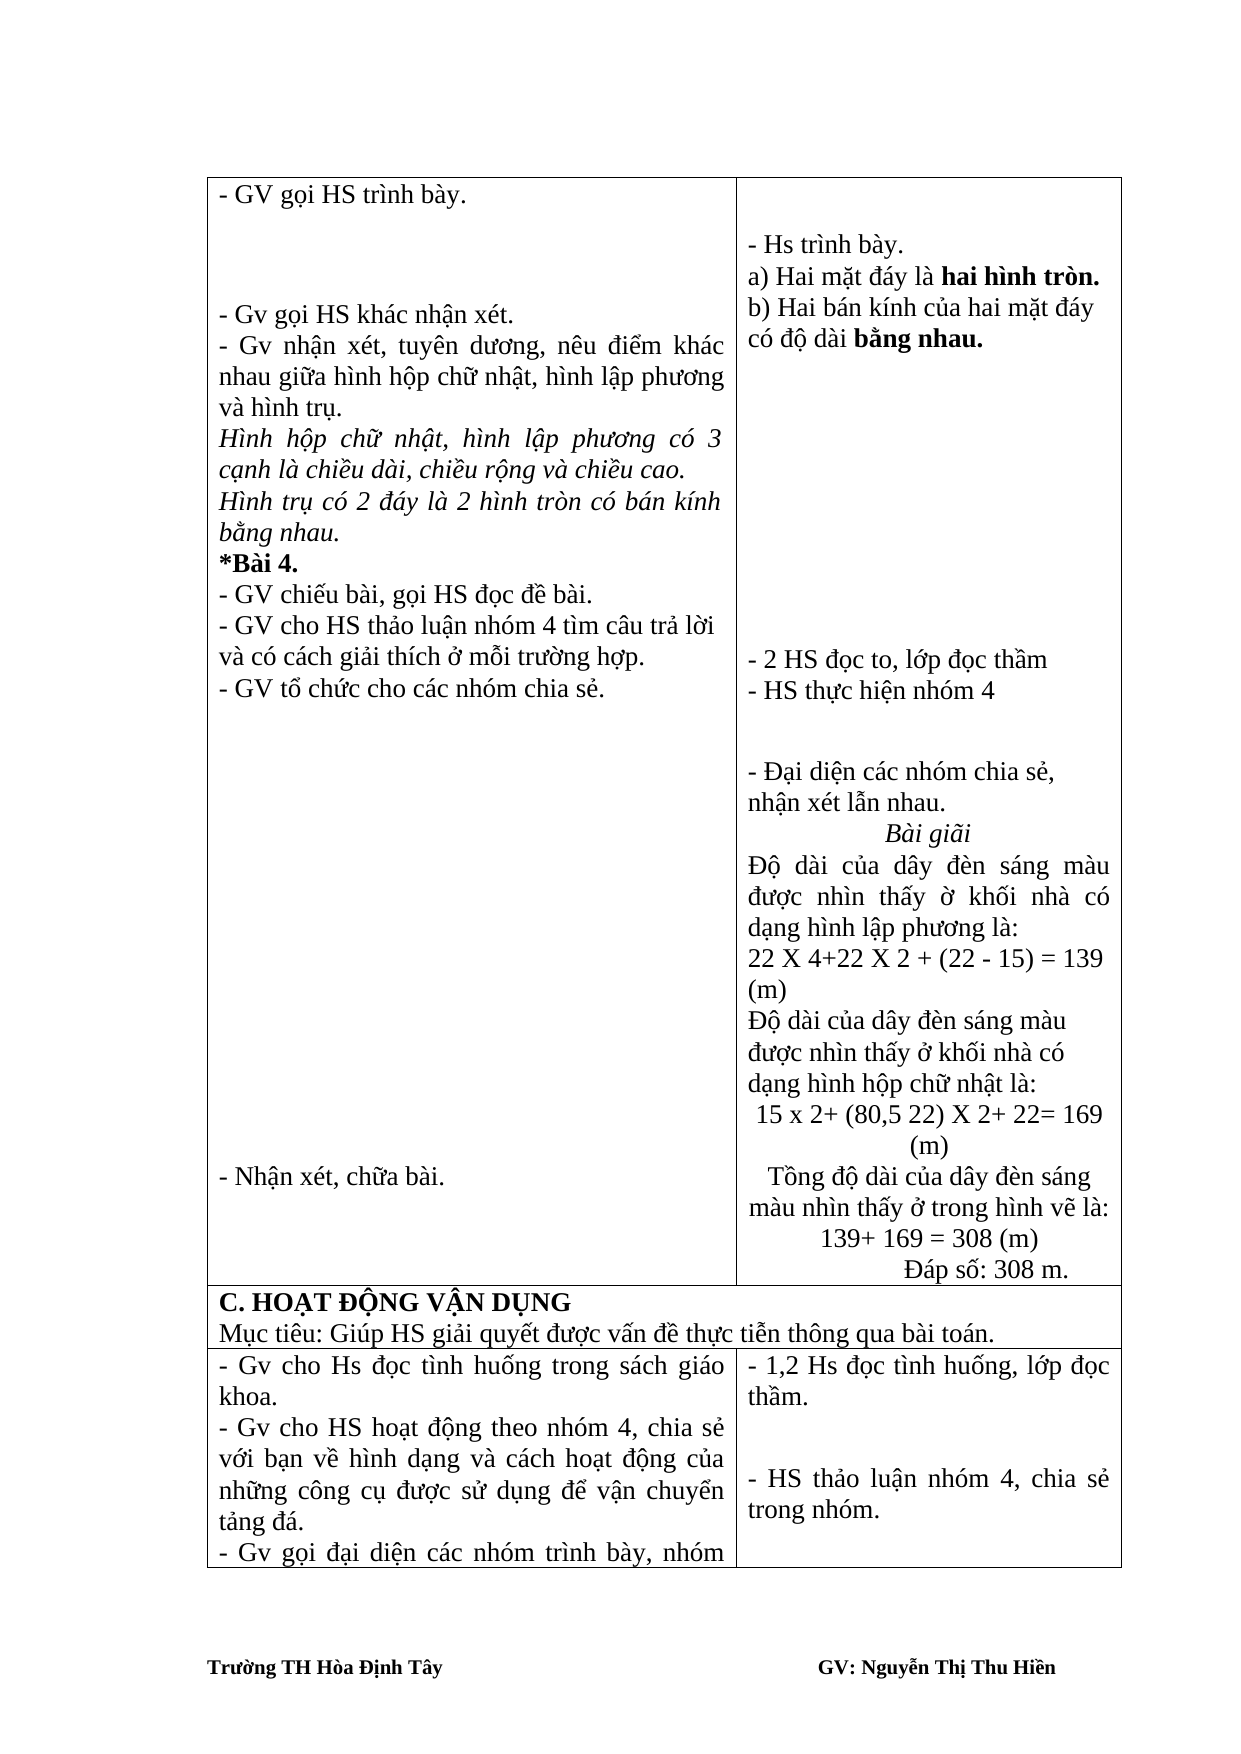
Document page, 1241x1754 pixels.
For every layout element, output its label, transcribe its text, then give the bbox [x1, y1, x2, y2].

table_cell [208, 1349, 736, 1567]
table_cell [737, 1349, 1121, 1567]
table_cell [208, 178, 736, 1285]
table_cell C. HOẠT ĐỘNG VẬN DỤNG Mục tiêu: Giúp HS giải quyết được vấn đề thực tiễn thông qua bài toán. [208, 1286, 1121, 1348]
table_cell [737, 178, 1121, 1285]
